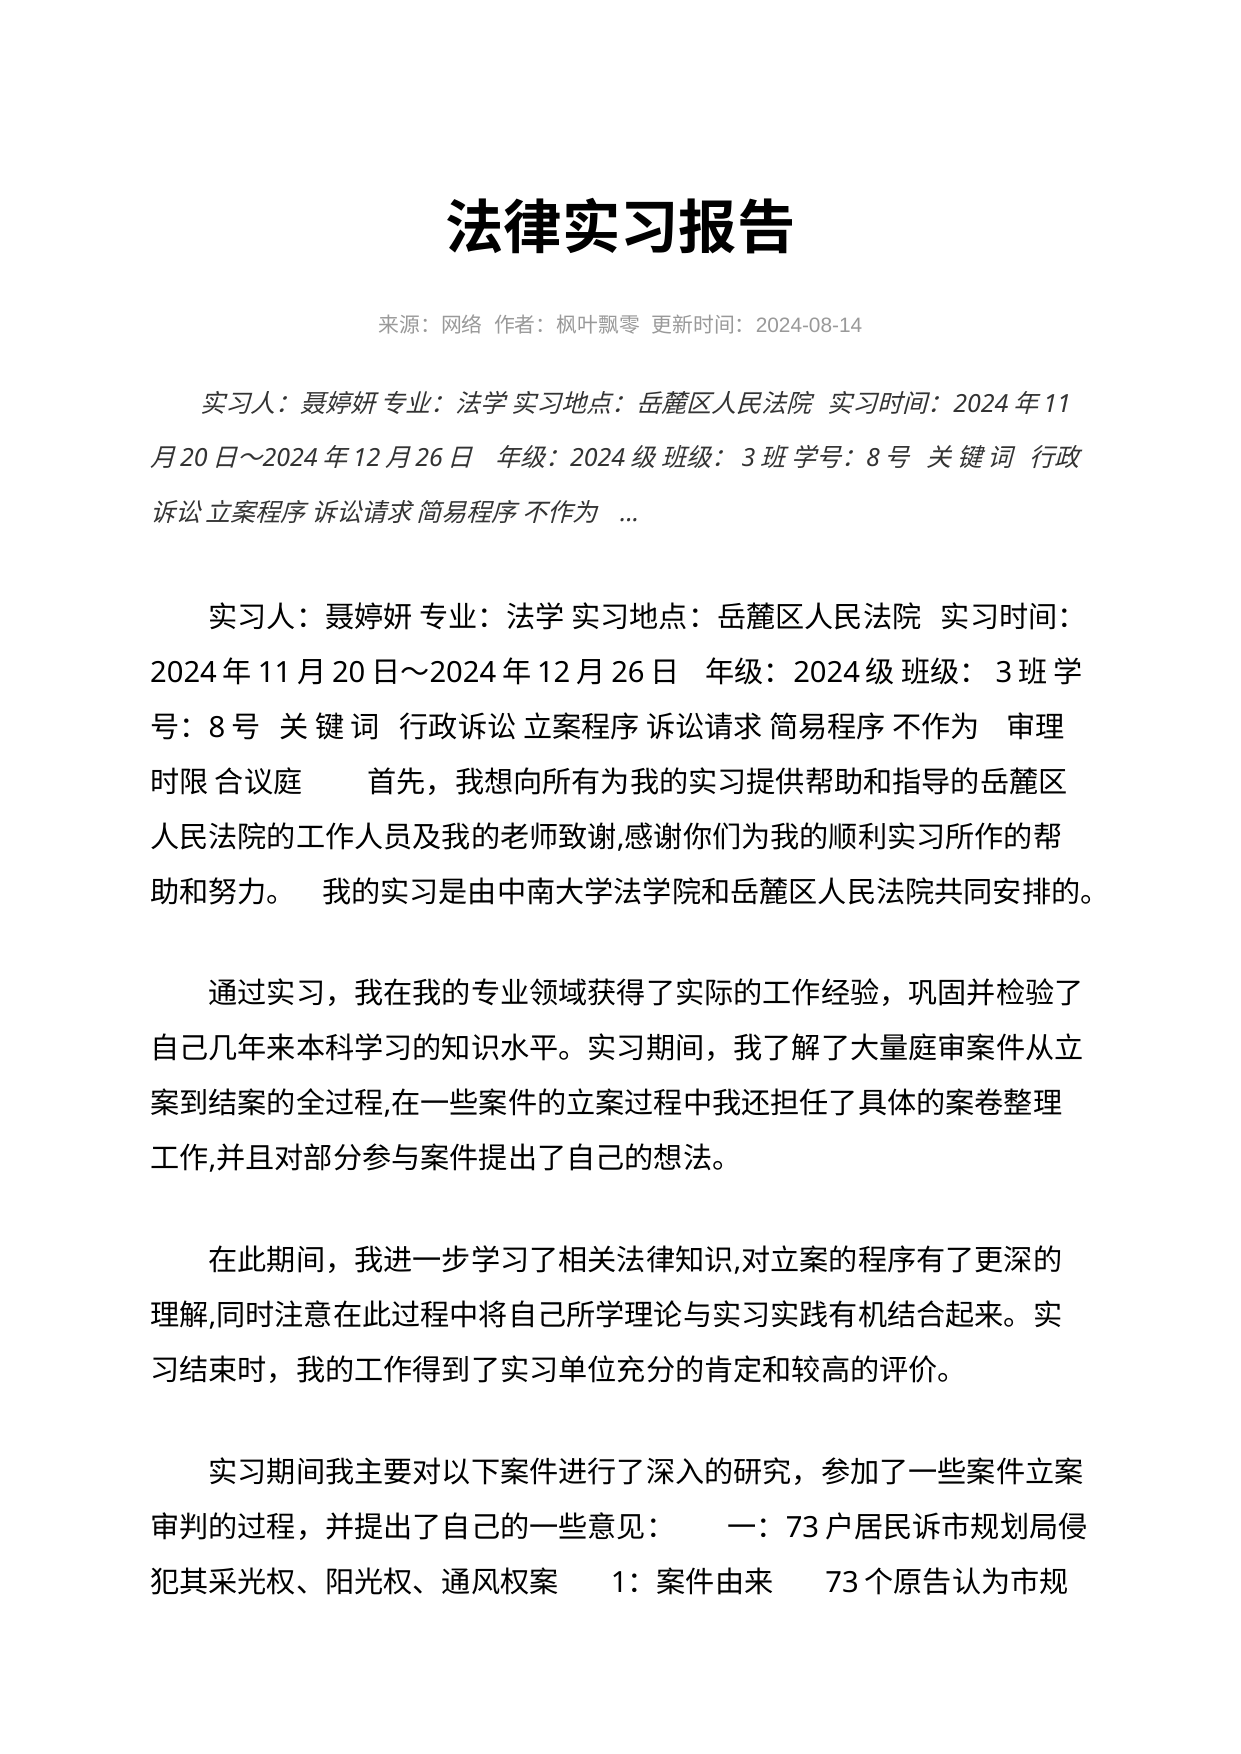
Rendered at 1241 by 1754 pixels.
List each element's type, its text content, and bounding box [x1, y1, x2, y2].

text 来源：网络 作者：枫叶飘零 更新时间：2024-08-14 [150, 313, 1090, 337]
text 实习人：聂婷妍 专业：法学 实习地点：岳麓区人民法院 实习时间：2024年11月20日～2024年12月26日 年级：2024级 班级： 3班 学号：8号 关 键 词 行政诉讼 立案程序 诉讼请求 简易程序 不作为 ... [150, 383, 1090, 528]
subtitle 法律实习报告 [150, 181, 1090, 266]
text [150, 1448, 1090, 1601]
text 实习人：聂婷妍 专业：法学 实习地点：岳麓区人民法院 实习时间：2024年11月20日～2024年12月26日 年级：2024级 班级： 3班 学号：8号 关 键 词 行政诉讼 立案程序 诉讼请求 简易程序 不作为 审理时限 合议庭 首先，我想向所有为我的实习提供帮助和指导的岳麓区人民法院的工作人员及我的老师致谢,感谢你们为我的顺利实习所作的帮助和努力。 我的实习是由中南大学法学院和岳麓区人民法院共同安排的。 [150, 593, 1090, 911]
text 通过实习，我在我的专业领域获得了实际的工作经验，巩固并检验了自己几年来本科学习的知识水平。实习期间，我了解了大量庭审案件从立案到结案的全过程,在一些案件的立案过程中我还担任了具体的案卷整理工作,并且对部分参与案件提出了自己的想法。 [150, 970, 1090, 1177]
text 在此期间，我进一步学习了相关法律知识,对立案的程序有了更深的理解,同时注意在此过程中将自己所学理论与实习实践有机结合起来。实习结束时，我的工作得到了实习单位充分的肯定和较高的评价。 [150, 1237, 1090, 1389]
